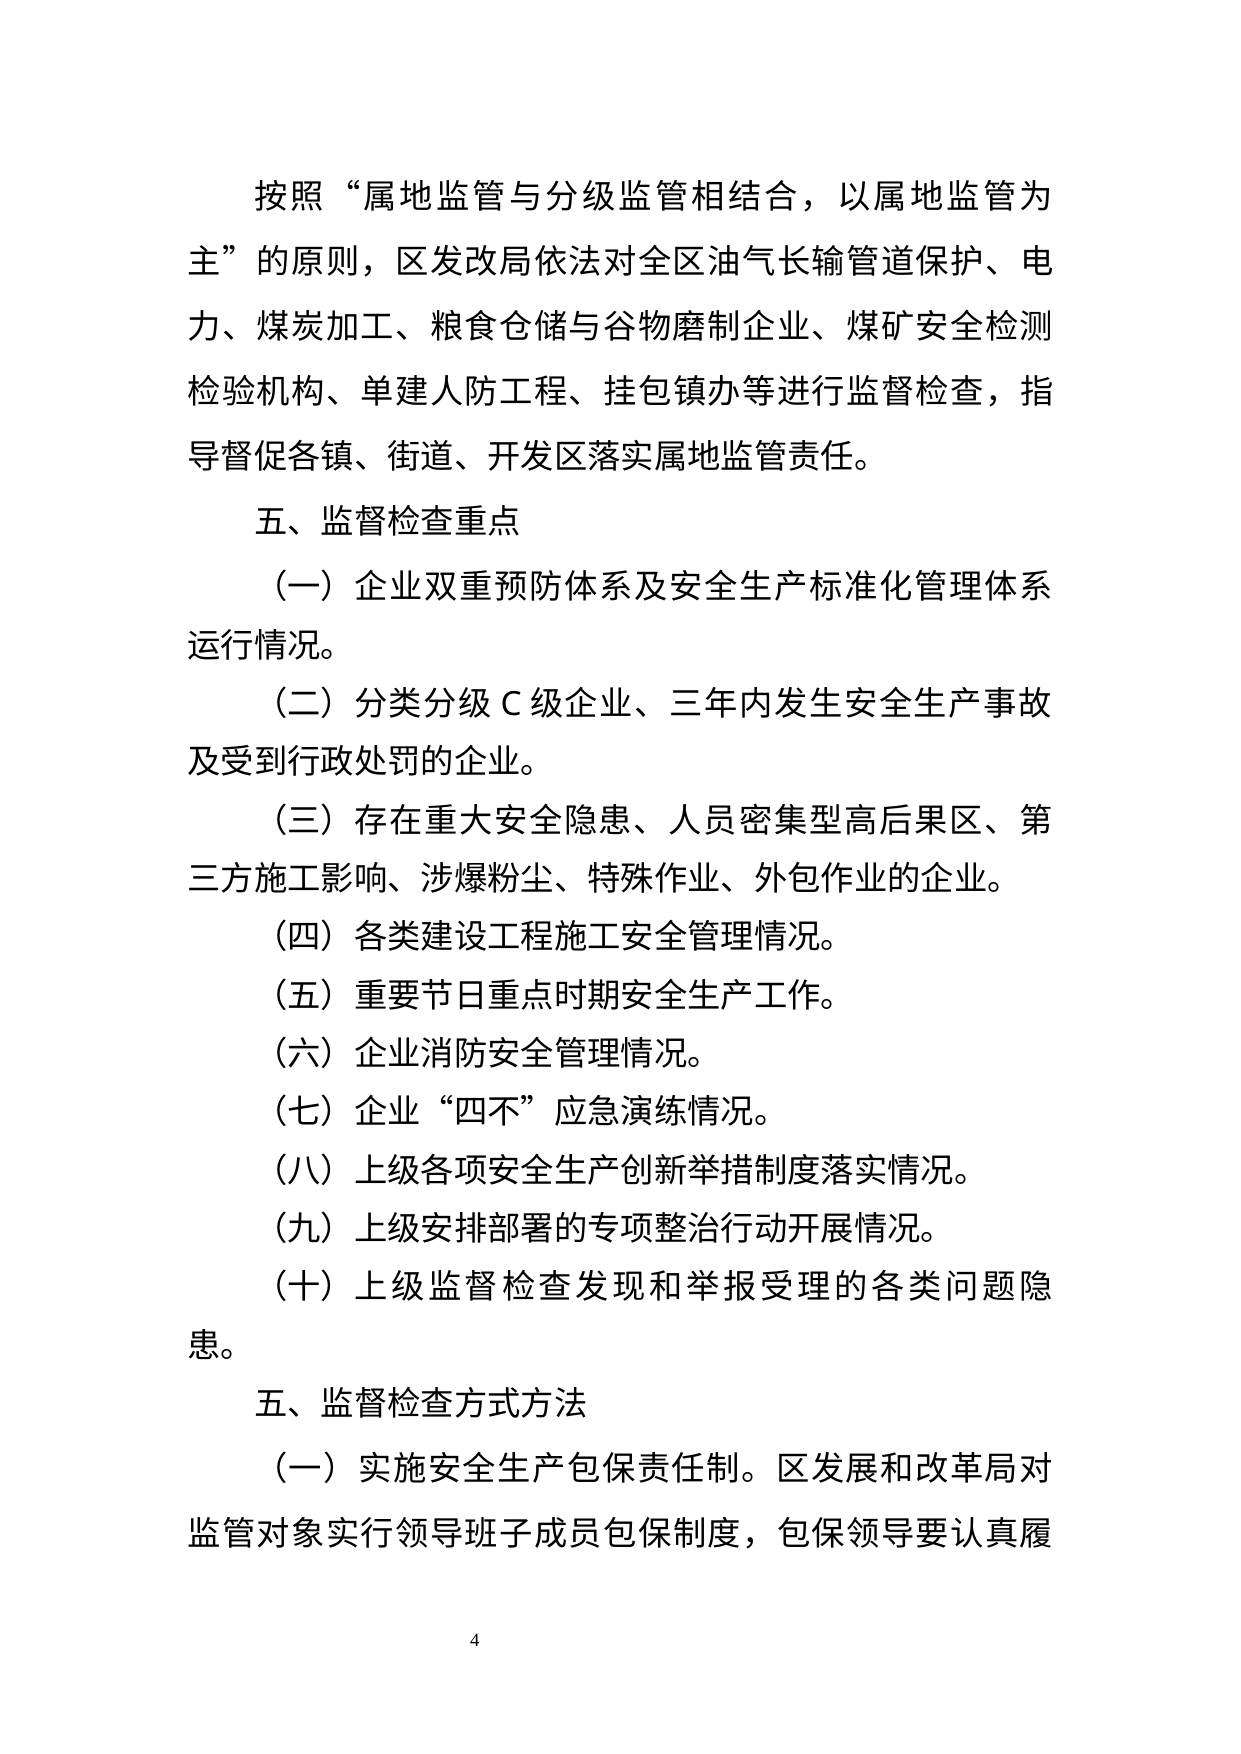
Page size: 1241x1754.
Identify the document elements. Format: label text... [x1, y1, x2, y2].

list 监督检查重点 [187, 487, 1053, 552]
list 各类建设工程施工安全管理情况。 [187, 902, 1053, 960]
list 分类分级C级企业、三年内发生安全生产事故及受到行政处罚的企业。 [187, 669, 1053, 785]
list 企业“四不”应急演练情况。 [187, 1077, 1053, 1135]
list 上级安排部署的专项整治行动开展情况。 [187, 1194, 1053, 1252]
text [187, 1434, 1053, 1564]
list 上级各项安全生产创新举措制度落实情况。 [187, 1135, 1053, 1194]
list 重要节日重点时期安全生产工作。 [187, 960, 1053, 1019]
list 企业双重预防体系及安全生产标准化管理体系运行情况。 [187, 552, 1053, 669]
list 上级监督检查发现和举报受理的各类问题隐患。 [187, 1252, 1053, 1369]
list 企业消防安全管理情况。 [187, 1019, 1053, 1077]
list 存在重大安全隐患、人员密集型高后果区、第三方施工影响、涉爆粉尘、特殊作业、外包作业的企业。 [187, 785, 1053, 902]
text 五、监督检查方式方法 [187, 1369, 1053, 1434]
text 按照“属地监管与分级监管相结合，以属地监管为主”的原则，区发改局依法对全区油气长输管道保护、电力、煤炭加工、粮食仓储与谷物磨制企业、煤矿安全检测检验机构、单建人防工程、挂包镇办等进行监督检查，指导督促各镇、街道、开发区落实属地监管责任。 [187, 162, 1053, 487]
